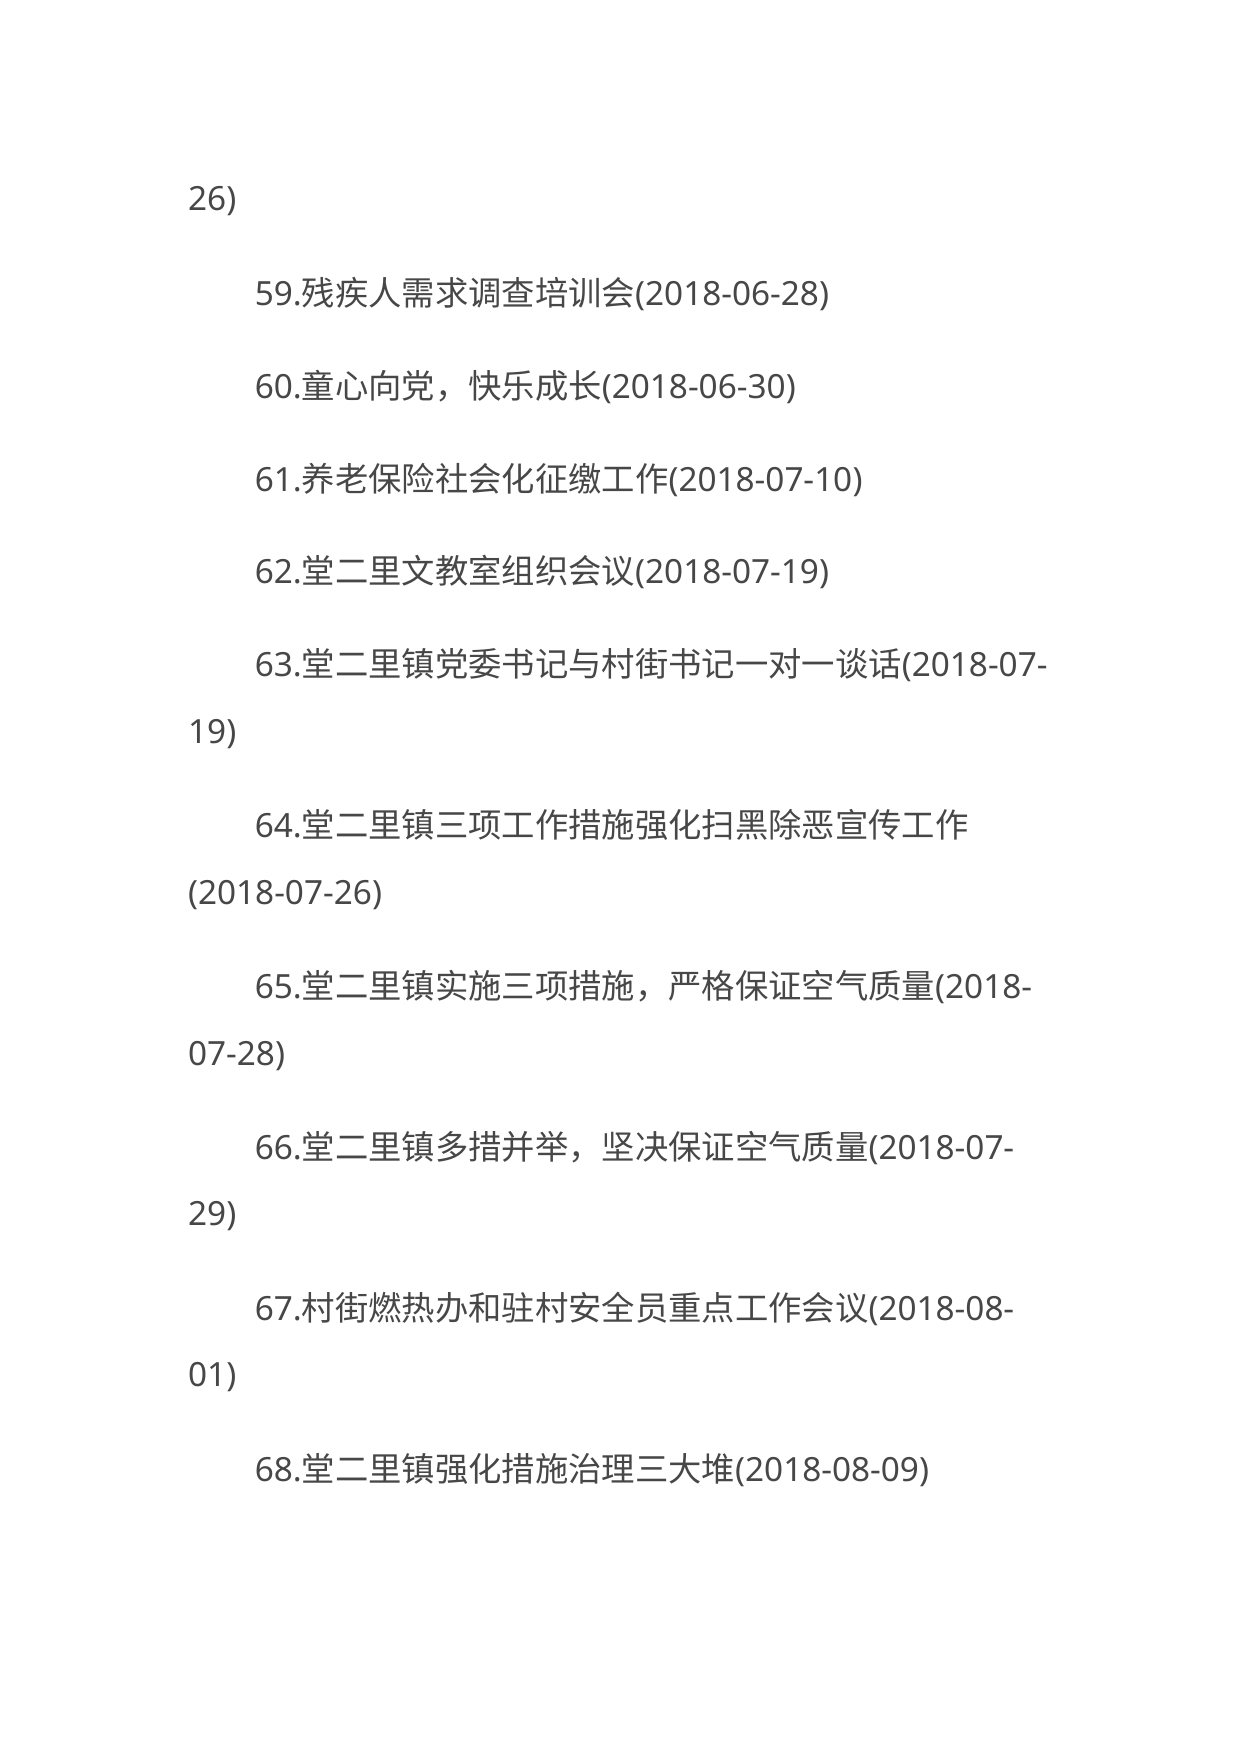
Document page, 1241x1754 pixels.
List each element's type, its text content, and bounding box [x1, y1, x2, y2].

text 59.残疾人需求调查培训会(2018-06-28) [188, 257, 1052, 325]
text 68.堂二里镇强化措施治理三大堆(2018-08-09) [188, 1433, 1052, 1501]
text 60.童心向党，快乐成长(2018-06-30) [188, 350, 1052, 418]
text 66.堂二里镇多措并举，坚决保证空气质量(2018-07-29) [188, 1111, 1052, 1247]
text 64.堂二里镇三项工作措施强化扫黑除恶宣传工作(2018-07-26) [188, 789, 1052, 925]
text 61.养老保险社会化征缴工作(2018-07-10) [188, 443, 1052, 511]
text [188, 164, 1052, 232]
text 62.堂二里文教室组织会议(2018-07-19) [188, 536, 1052, 603]
text 67.村街燃热办和驻村安全员重点工作会议(2018-08-01) [188, 1272, 1052, 1408]
text 65.堂二里镇实施三项措施，严格保证空气质量(2018-07-28) [188, 950, 1052, 1086]
text 63.堂二里镇党委书记与村街书记一对一谈话(2018-07-19) [188, 628, 1052, 764]
